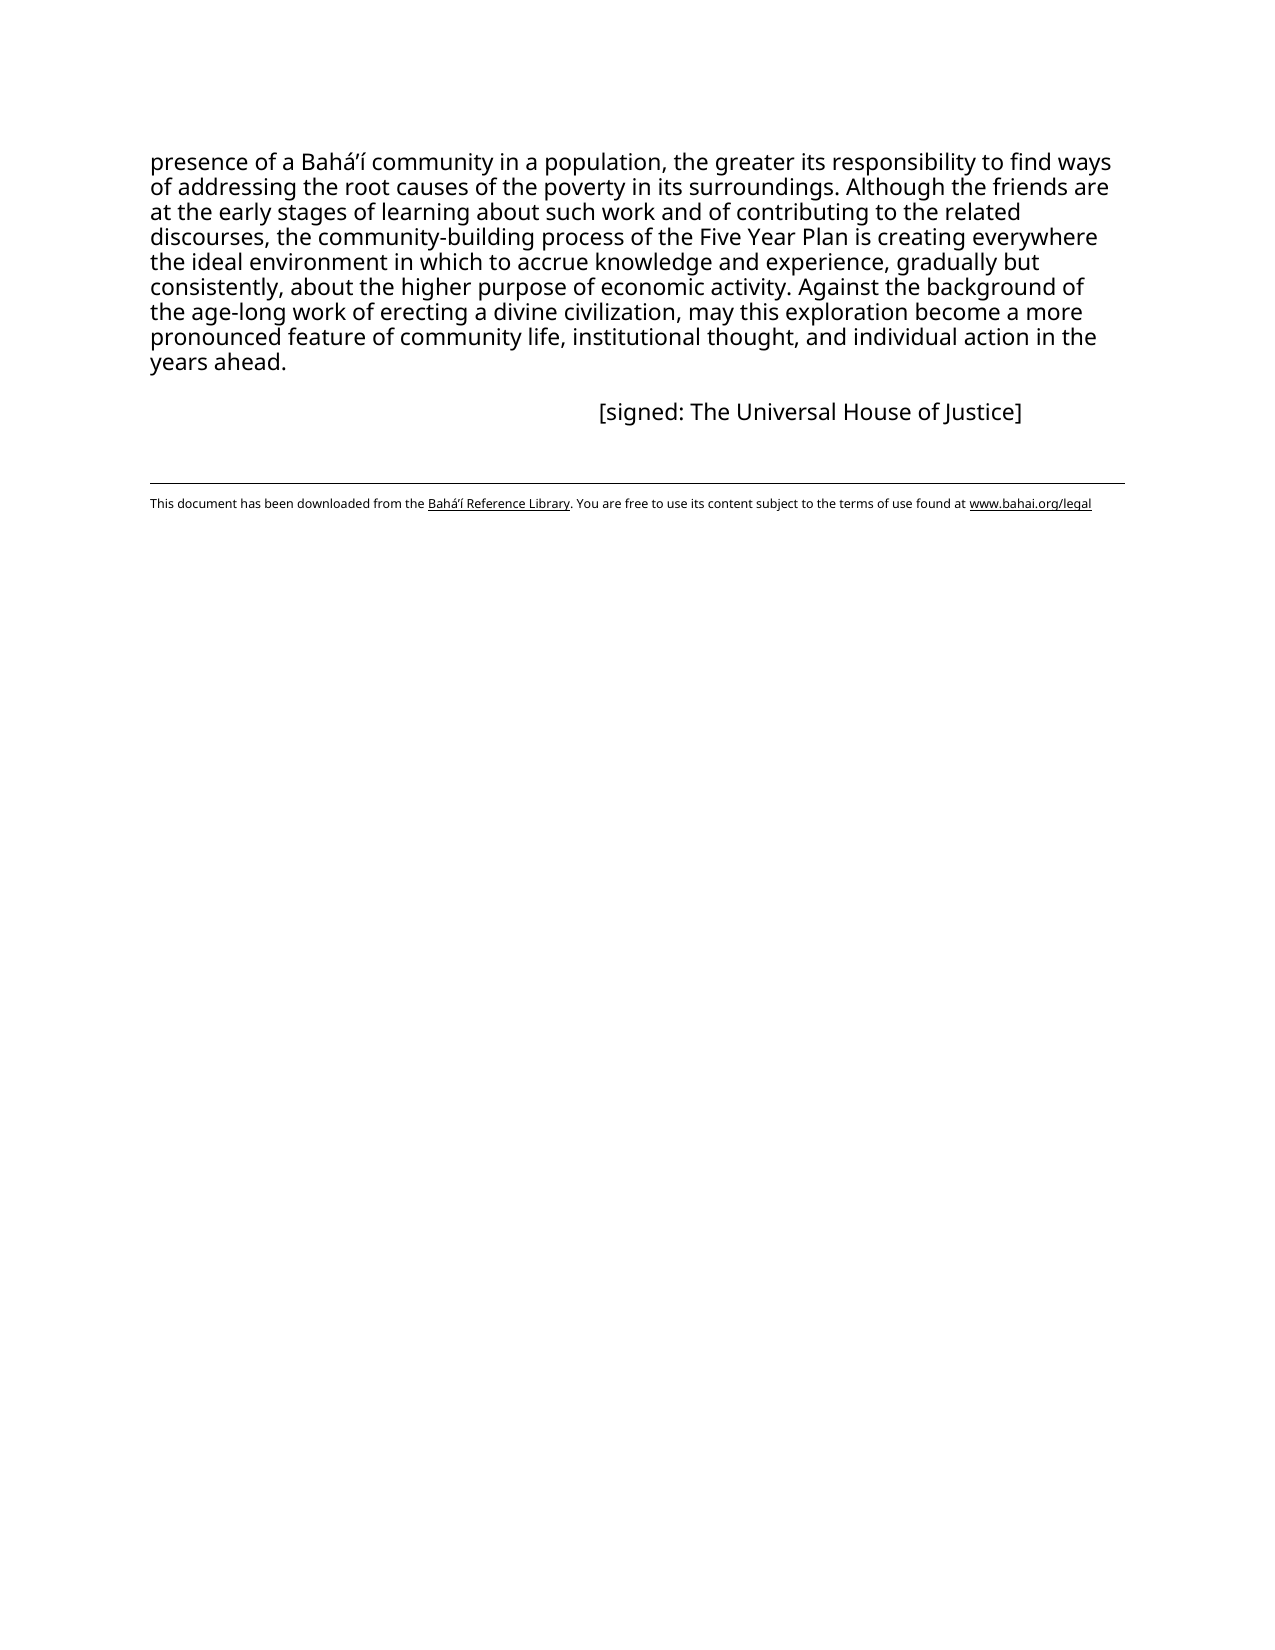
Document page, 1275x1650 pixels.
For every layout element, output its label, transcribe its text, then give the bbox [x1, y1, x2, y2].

text This document has been downloaded from the Bahá’í Reference Library. You are free to use its content subject to the terms of use found at www.bahai.org/legal [150, 489, 1125, 514]
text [150, 150, 1125, 375]
text [signed: The Universal House of Justice] [598, 400, 1125, 425]
